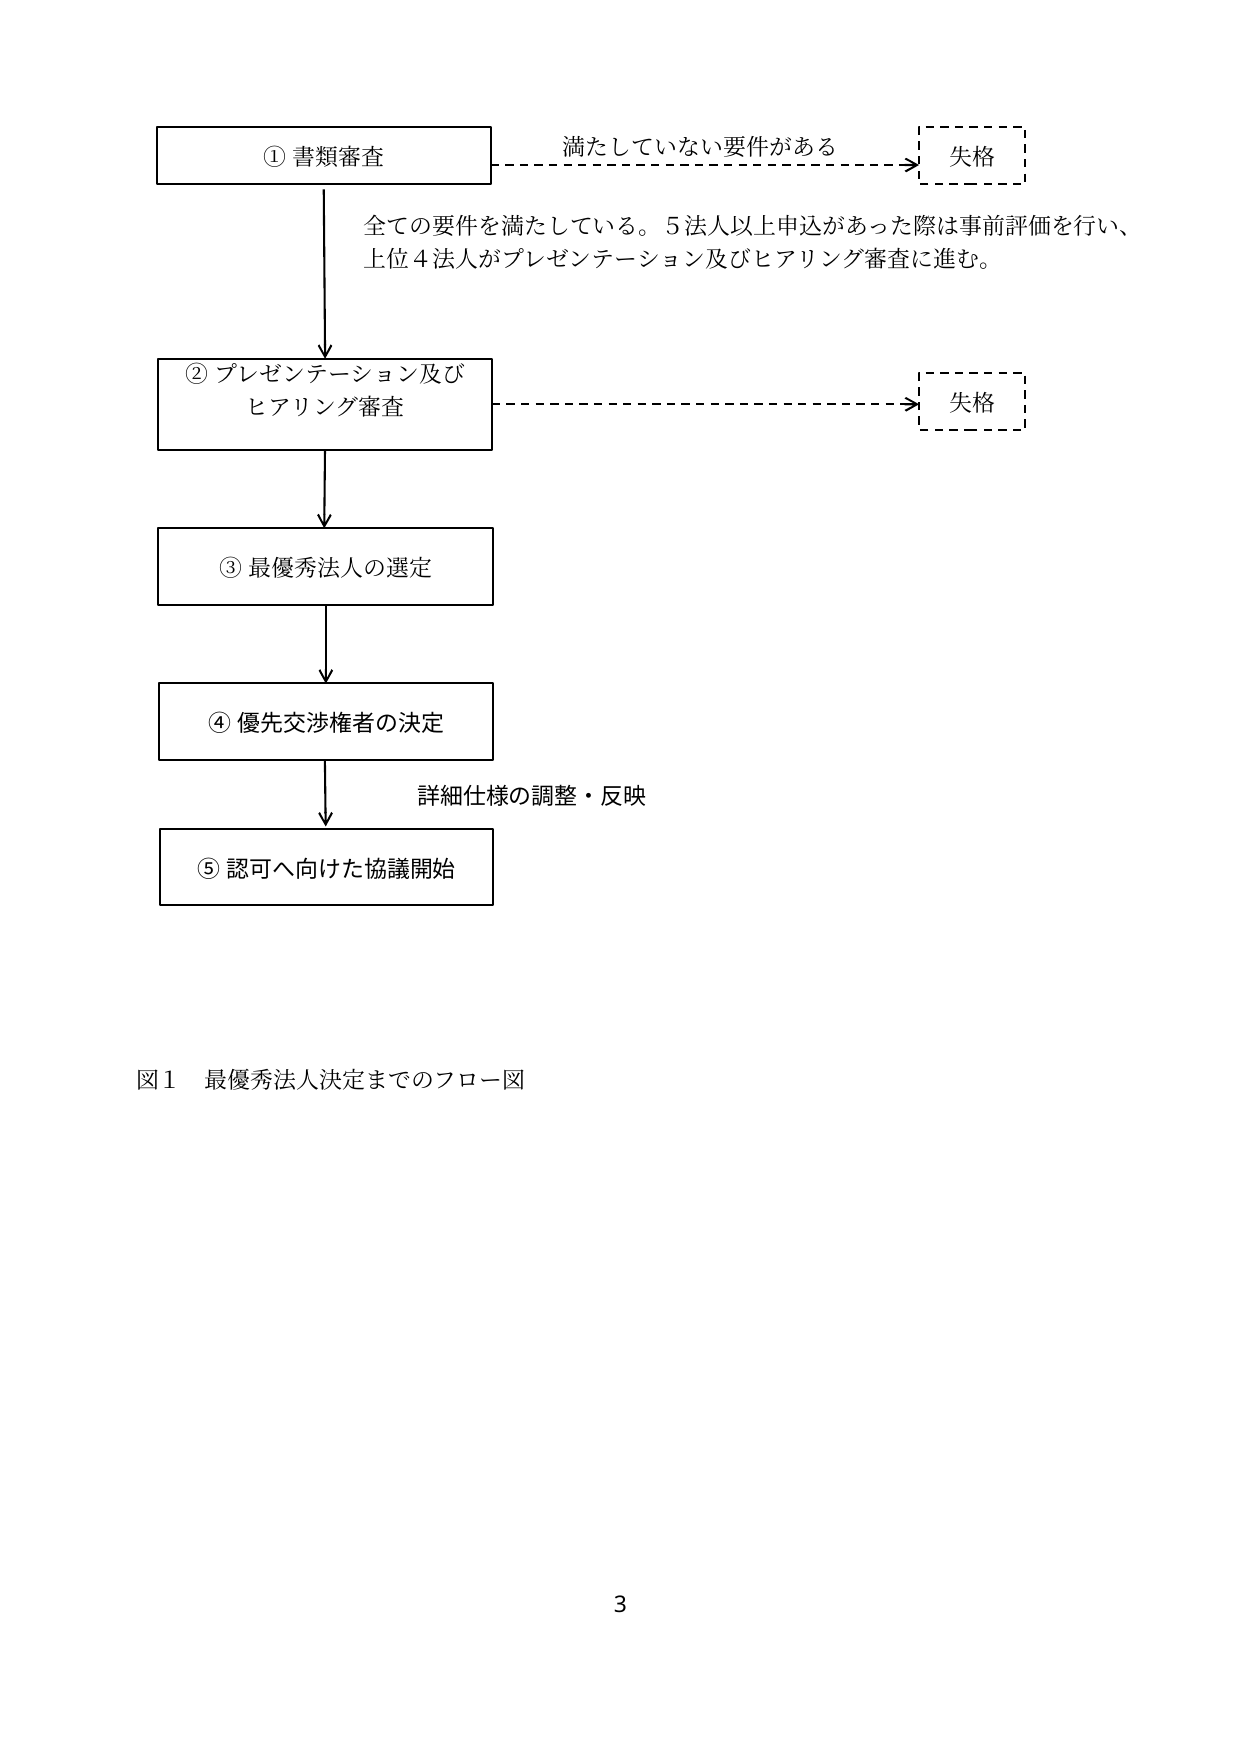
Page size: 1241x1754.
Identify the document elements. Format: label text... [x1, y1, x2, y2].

text 図１ 最優秀法人決定までのフロー図 [136, 1059, 1104, 1097]
